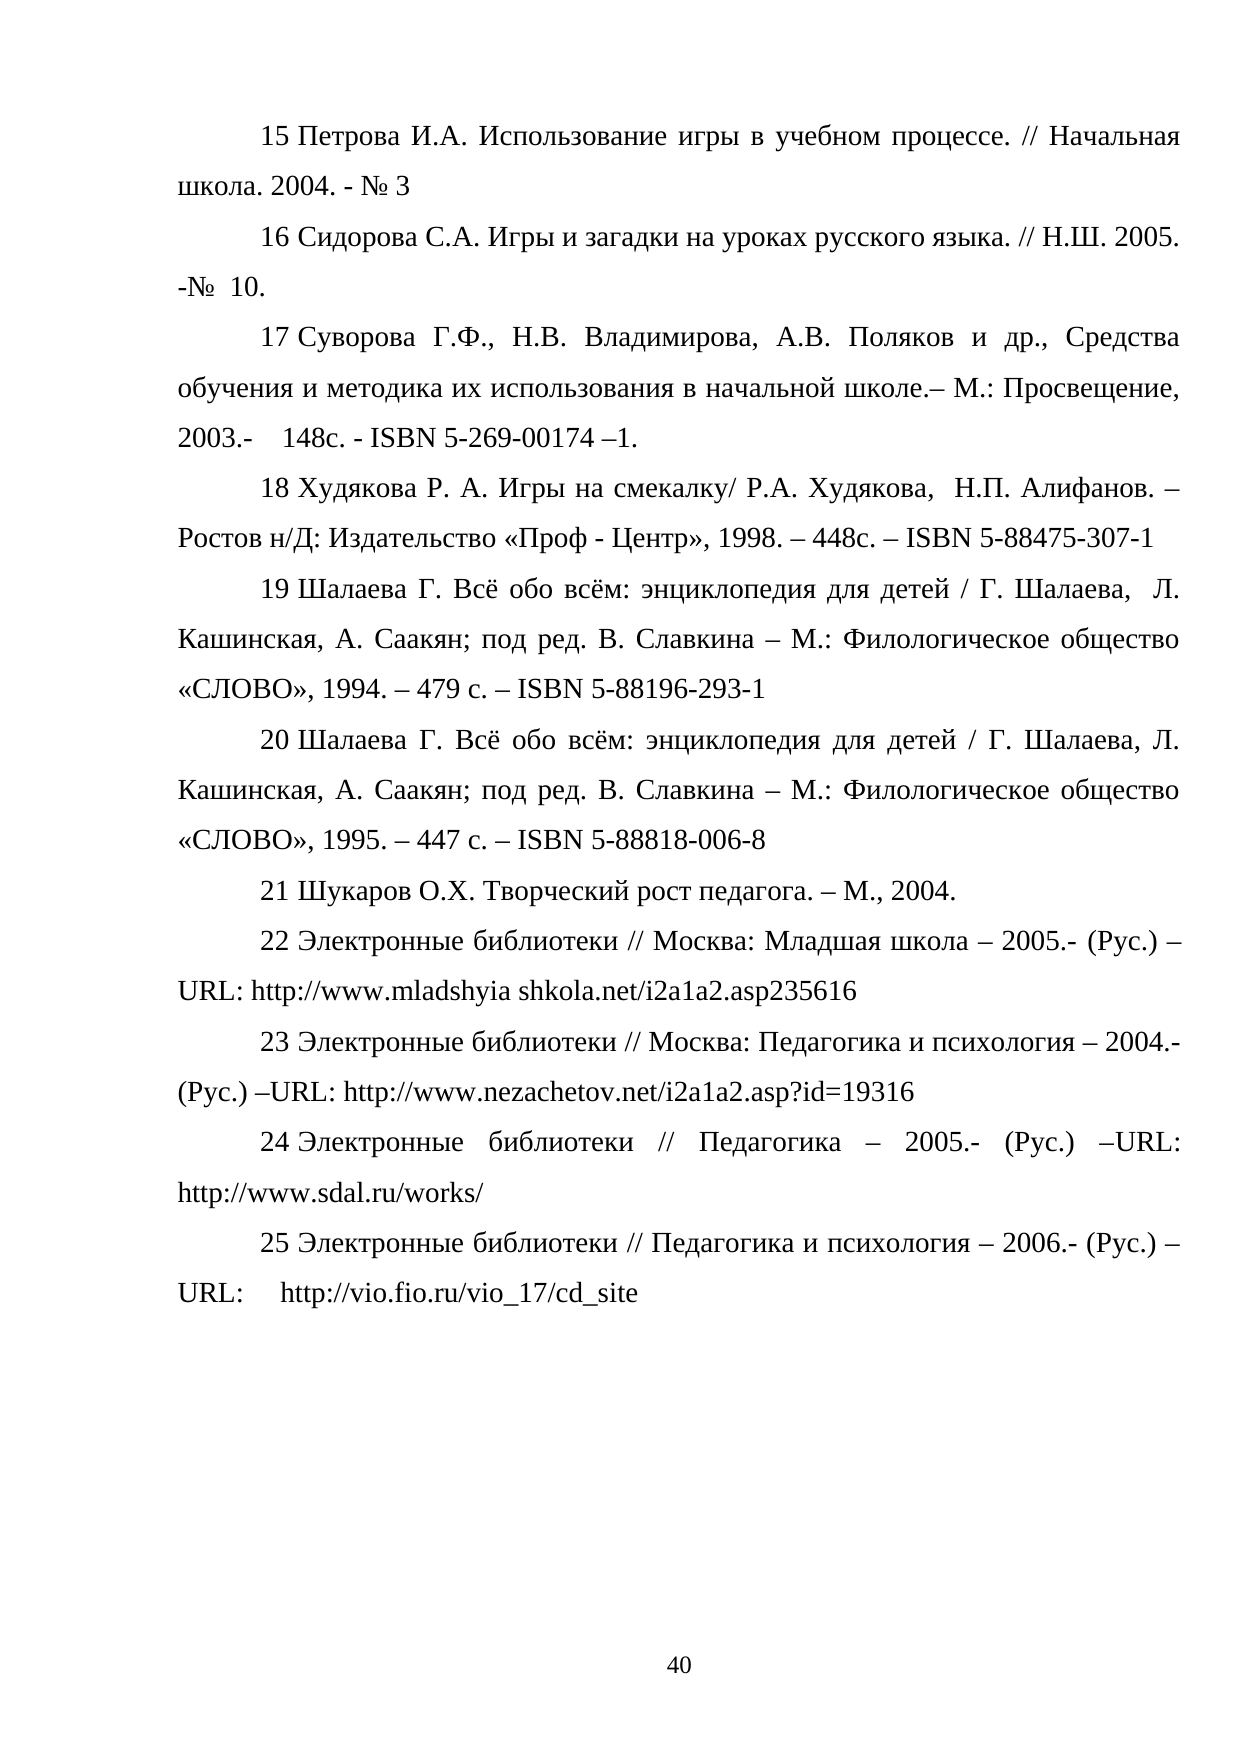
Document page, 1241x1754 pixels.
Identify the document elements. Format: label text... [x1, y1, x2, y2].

list Шалаева Г. Всё обо всём: энциклопедия для детей / Г. Шалаева, Л. Кашинская, А. Саакян; под ред. В. Славкина – М.: Филологическое общество «СЛОВО», 1994. – 479 с. – ISBN 5-88196-293-1 [177, 571, 1181, 705]
list Электронные библиотеки // Москва: Младшая школа – 2005.- (Рус.) –URL: http://www.mladshyia shkola.net/i2a1a2.asp235616 [177, 923, 1181, 1007]
list Шукаров О.Х. Творческий рост педагога. – М., 2004. [177, 873, 1181, 906]
list Шалаева Г. Всё обо всём: энциклопедия для детей / Г. Шалаева, Л. Кашинская, А. Саакян; под ред. В. Славкина – М.: Филологическое общество «СЛОВО», 1995. – 447 с. – ISBN 5-88818-006-8 [177, 722, 1181, 856]
list Сидорова С.А. Игры и загадки на уроках русского языка. // Н.Ш. 2005. -№ 10. [177, 219, 1181, 303]
list Худякова Р. А. Игры на смекалку/ Р.А. Худякова, Н.П. Алифанов. –Ростов н/Д: Издательство «Проф - Центр», 1998. – 448с. – ISBN 5-88475-307-1 [177, 470, 1181, 554]
list Электронные библиотеки // Педагогика и психология – 2006.- (Рус.) –URL: http://vio.fio.ru/vio_17/cd_site [177, 1225, 1181, 1309]
list Суворова Г.Ф., Н.В. Владимирова, А.В. Поляков и др., Средства обучения и методика их использования в начальной школе.– М.: Просвещение, 2003.- 148с. - ISBN 5-269-00174 –1. [177, 319, 1181, 453]
list Электронные библиотеки // Москва: Педагогика и психология – 2004.- (Рус.) –URL: http://www.nezachetov.net/i2a1a2.asp?id=19316 [177, 1024, 1181, 1108]
list Петрова И.А. Использование игры в учебном процессе. // Начальная школа. 2004. - № 3 [177, 118, 1181, 202]
list Электронные библиотеки // Педагогика – 2005.- (Рус.) –URL: http://www.sdal.ru/works/ [177, 1124, 1181, 1208]
